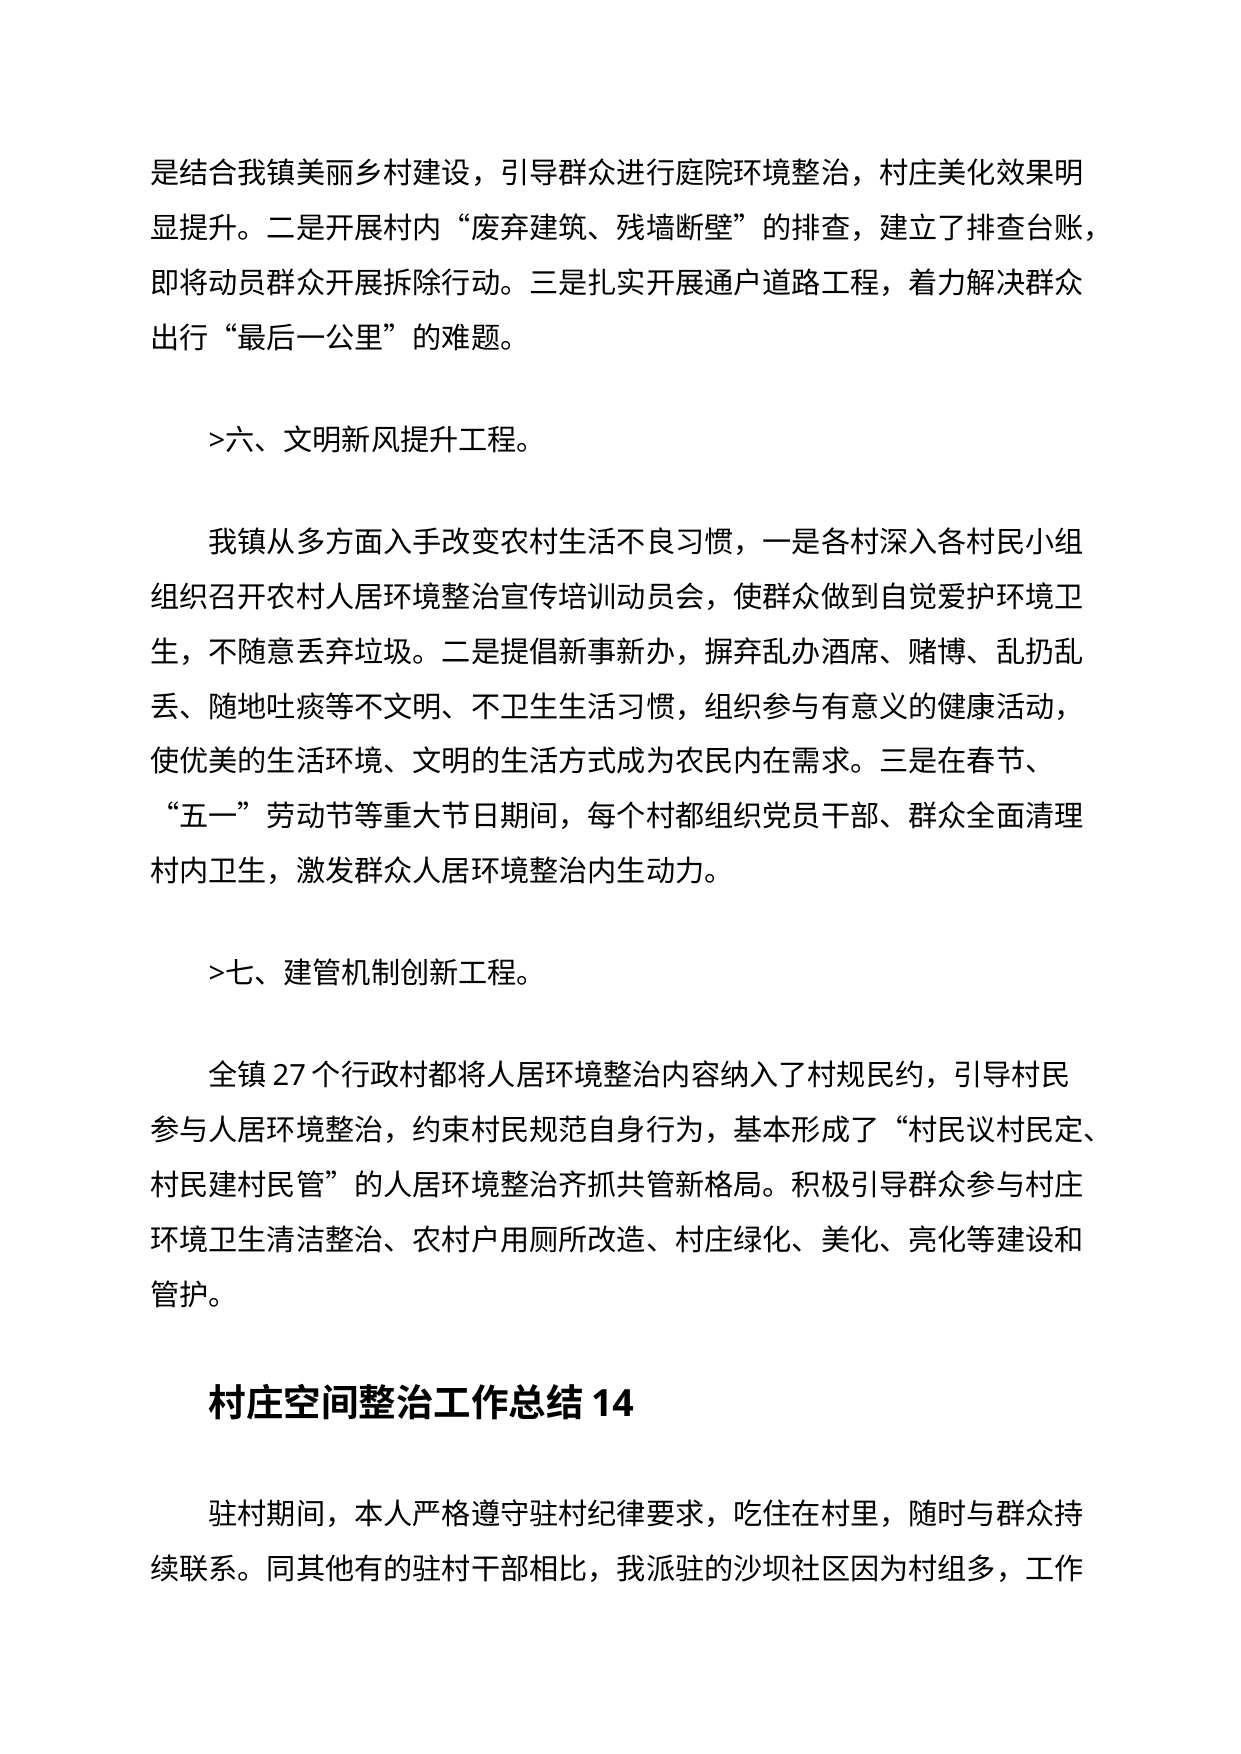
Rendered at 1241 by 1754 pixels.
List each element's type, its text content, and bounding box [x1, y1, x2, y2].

text >七、建管机制创新工程。 [150, 949, 1090, 992]
text 全镇27个行政村都将人居环境整治内容纳入了村规民约，引导村民参与人居环境整治，约束村民规范自身行为，基本形成了“村民议村民定、村民建村民管”的人居环境整治齐抓共管新格局。积极引导群众参与村庄环境卫生清洁整治、农村户用厕所改造、村庄绿化、美化、亮化等建设和管护。 [150, 1052, 1090, 1313]
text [150, 150, 1090, 357]
text >六、文明新风提升工程。 [150, 416, 1090, 459]
text 我镇从多方面入手改变农村生活不良习惯，一是各村深入各村民小组组织召开农村人居环境整治宣传培训动员会，使群众做到自觉爱护环境卫生，不随意丢弃垃圾。二是提倡新事新办，摒弃乱办酒席、赌博、乱扔乱丢、随地吐痰等不文明、不卫生生活习惯，组织参与有意义的健康活动，使优美的生活环境、文明的生活方式成为农民内在需求。三是在春节、“五一”劳动节等重大节日期间，每个村都组织党员干部、群众全面清理村内卫生，激发群众人居环境整治内生动力。 [150, 518, 1090, 890]
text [150, 1491, 1090, 1588]
text 村庄空间整治工作总结14 [150, 1373, 1090, 1427]
